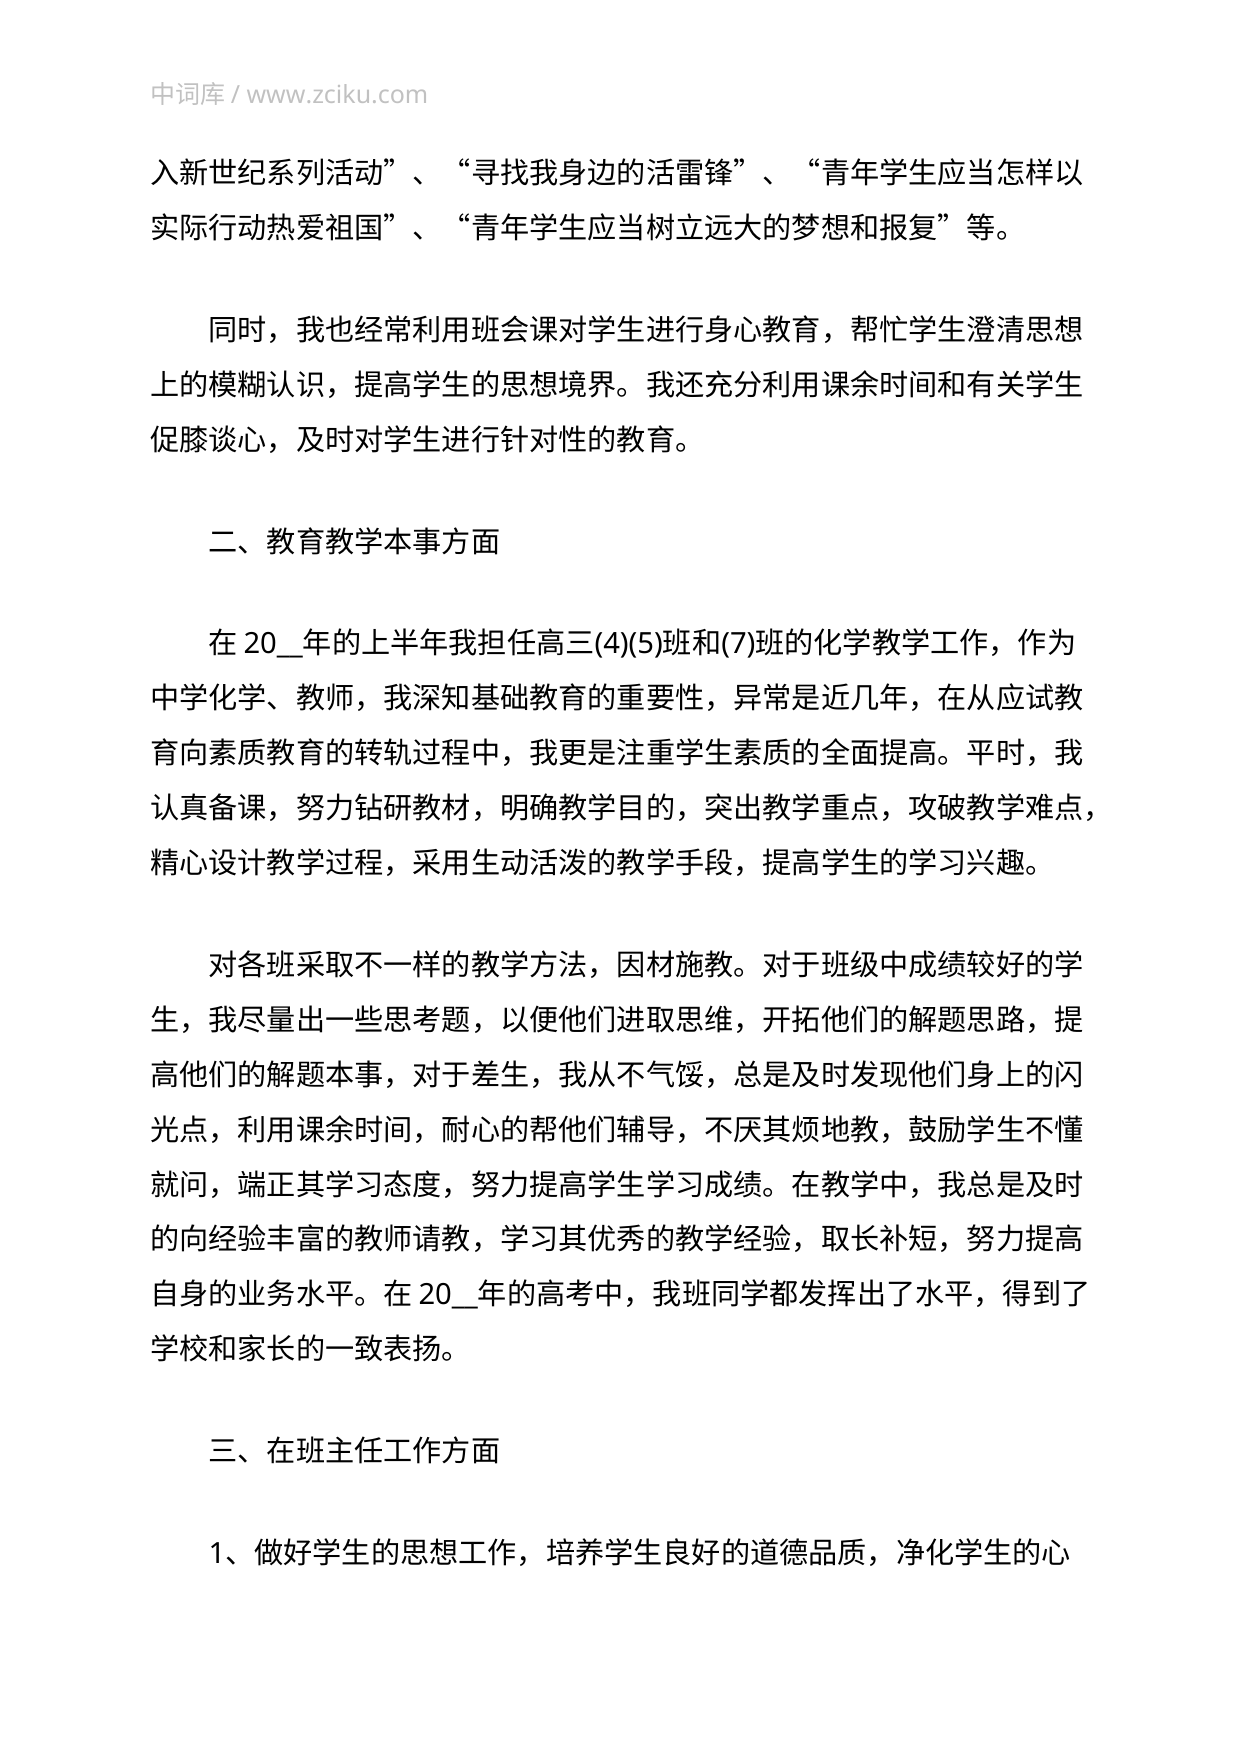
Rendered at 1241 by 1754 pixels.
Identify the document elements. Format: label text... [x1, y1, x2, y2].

text 对各班采取不一样的教学方法，因材施教。对于班级中成绩较好的学生，我尽量出一些思考题，以便他们进取思维，开拓他们的解题思路，提高他们的解题本事，对于差生，我从不气馁，总是及时发现他们身上的闪光点，利用课余时间，耐心的帮他们辅导，不厌其烦地教，鼓励学生不懂就问，端正其学习态度，努力提高学生学习成绩。在教学中，我总是及时的向经验丰富的教师请教，学习其优秀的教学经验，取长补短，努力提高自身的业务水平。在20__年的高考中，我班同学都发挥出了水平，得到了学校和家长的一致表扬。 [150, 941, 1090, 1368]
text 三、在班主任工作方面 [150, 1428, 1090, 1470]
text 二、教育教学本事方面 [150, 518, 1090, 561]
text 同时，我也经常利用班会课对学生进行身心教育，帮忙学生澄清思想上的模糊认识，提高学生的思想境界。我还充分利用课余时间和有关学生促膝谈心，及时对学生进行针对性的教育。 [150, 307, 1090, 459]
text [150, 1529, 1090, 1572]
text 在20__年的上半年我担任高三(4)(5)班和(7)班的化学教学工作，作为中学化学、教师，我深知基础教育的重要性，异常是近几年，在从应试教育向素质教育的转轨过程中，我更是注重学生素质的全面提高。平时，我认真备课，努力钻研教材，明确教学目的，突出教学重点，攻破教学难点，精心设计教学过程，采用生动活泼的教学手段，提高学生的学习兴趣。 [150, 620, 1090, 882]
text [150, 150, 1090, 247]
